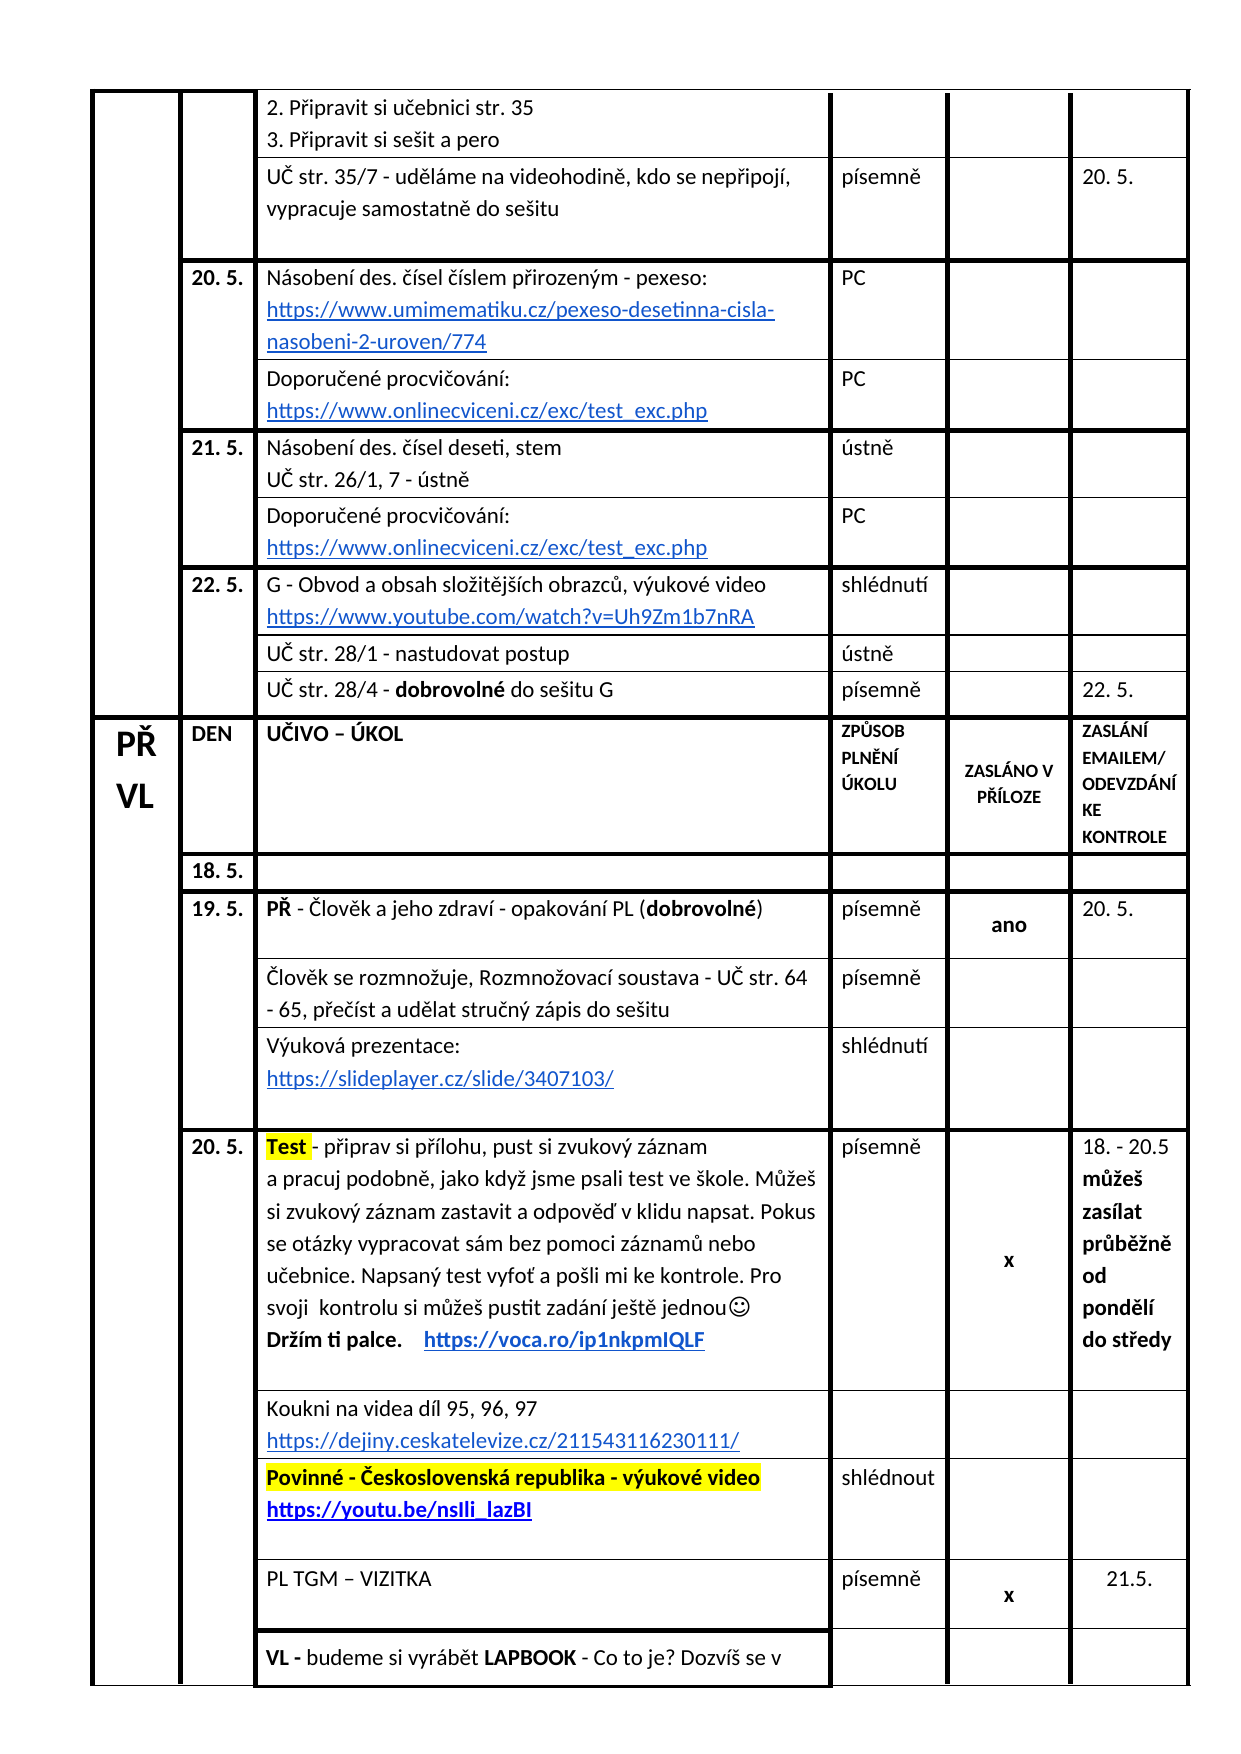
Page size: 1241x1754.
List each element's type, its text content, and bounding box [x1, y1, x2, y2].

table_cell UČ str. 35/7 - uděláme na videohodině, kdo se nepřipojí, vypracuje samostatně do sešitu [258, 158, 828, 258]
table_cell ZASLÁNO V PŘÍLOZE [950, 720, 1068, 852]
table_cell ano [950, 894, 1068, 958]
table_cell Výuková prezentace: https://slideplayer.cz/slide/3407103/ [258, 1028, 828, 1128]
table_cell [950, 1028, 1068, 1128]
table_cell Doporučené procvičování: https://www.onlinecviceni.cz/exc/test_exc.php [258, 360, 828, 428]
table_cell písemně [833, 959, 945, 1027]
table_cell [1073, 570, 1186, 634]
table_cell 19. 5. [183, 894, 253, 1128]
table_cell shlédnout [833, 1459, 945, 1559]
table_cell Násobení des. čísel deseti, stem UČ str. 26/1, 7 - ústně [258, 433, 828, 497]
table_cell [950, 1459, 1068, 1559]
table_cell [1073, 636, 1186, 671]
table_cell [1073, 959, 1186, 1027]
table_cell [950, 360, 1068, 428]
table_cell 20. 5. [180, 1132, 253, 1685]
table_cell [950, 498, 1068, 565]
table_cell [947, 90, 1071, 157]
table_cell shlédnutí [833, 570, 945, 634]
table_cell [950, 263, 1068, 359]
table_cell 22. 5. [183, 570, 253, 715]
table_cell Test - připrav si přílohu, pust si zvukový záznam a pracuj podobně, jako když jsme psali test ve škole. Můžeš si zvukový záznam zastavit a odpověď v klidu napsat. Pokus se otázky vypracovat sám bez pomoci záznamů nebo učebnice. Napsaný test vyfoť a pošli mi ke kontrole. Pro svoji kontrolu si můžeš pustit zadání ještě jednou☺ Držím ti palce. https://voca.ro/ip1nkpmIQLF [258, 1132, 828, 1389]
table_cell PC [833, 263, 945, 359]
table_cell [1073, 1459, 1186, 1559]
table_cell [1073, 263, 1186, 359]
table_cell [950, 433, 1068, 497]
table_cell [950, 672, 1068, 715]
table_cell G - Obvod a obsah složitějších obrazců, výukové video https://www.youtube.com/watch?v=Uh9Zm1b7nRA [258, 570, 828, 634]
table_cell 21. 5. [183, 433, 253, 565]
table_cell [1073, 498, 1186, 565]
table_cell PC [833, 360, 945, 428]
table_cell Násobení des. čísel číslem přirozeným - pexeso: https://www.umimematiku.cz/pexeso-desetinna-cisla-nasobeni-2-uroven/774 [258, 263, 828, 359]
table_cell [1073, 1391, 1186, 1458]
table_cell UČ str. 28/4 - dobrovolné do sešitu G [258, 672, 828, 715]
table_cell písemně [833, 894, 945, 958]
table_cell [947, 1629, 1071, 1685]
table_cell [1073, 856, 1186, 889]
table_cell [1071, 1629, 1186, 1685]
table_cell 20. 5. [183, 263, 253, 428]
table_cell PŘ - Člověk a jeho zdraví - opakování PL (dobrovolné) [258, 894, 828, 958]
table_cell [258, 90, 830, 157]
table_cell UČ str. 28/1 - nastudovat postup [258, 636, 828, 671]
table_cell PC [833, 498, 945, 565]
table_cell Koukni na videa díl 95, 96, 97 https://dejiny.ceskatelevize.cz/211543116230111/ [258, 1391, 828, 1458]
table_cell 22. 5. [1073, 672, 1186, 715]
table_cell [1073, 360, 1186, 428]
table_cell [950, 1391, 1068, 1458]
table_cell DEN [183, 720, 253, 852]
table_cell PŘ VL [95, 720, 180, 1685]
table_cell [950, 636, 1068, 671]
table_cell [1073, 1028, 1186, 1128]
table_cell x [950, 1132, 1068, 1389]
table_cell ZPŮSOB PLNĚNÍ ÚKOLU [833, 720, 945, 852]
table_cell shlédnutí [833, 1028, 945, 1128]
table_cell Doporučené procvičování: https://www.onlinecviceni.cz/exc/test_exc.php [258, 498, 828, 565]
table_cell 20. 5. [1073, 158, 1186, 258]
table_cell [833, 1391, 945, 1458]
table_cell ústně [833, 433, 945, 497]
table_cell x [950, 1560, 1068, 1628]
table_cell [830, 90, 947, 157]
table_cell 18. 5. [183, 856, 253, 889]
table_cell 18. - 20.5 můžeš zasílat průběžně od pondělí do středy [1073, 1132, 1186, 1389]
table_cell písemně [833, 158, 945, 258]
table_cell Člověk se rozmnožuje, Rozmnožovací soustava - UČ str. 64 - 65, přečíst a udělat stručný zápis do sešitu [258, 959, 828, 1027]
table_cell [1071, 90, 1186, 157]
table_cell písemně [833, 1132, 945, 1389]
table_cell písemně [833, 672, 945, 715]
table_cell ústně [833, 636, 945, 671]
table_cell [833, 856, 945, 889]
table_cell UČIVO – ÚKOL [258, 720, 828, 852]
table_cell písemně [833, 1560, 945, 1628]
table_cell [950, 158, 1068, 258]
table_cell [950, 959, 1068, 1027]
table_cell [1073, 433, 1186, 497]
table_cell [950, 856, 1068, 889]
table_cell 21.5. [1073, 1560, 1186, 1628]
table_cell Povinné - Československá republika - výukové video https://youtu.be/nsIli_lazBI [258, 1459, 828, 1559]
table_cell [258, 856, 828, 889]
table_cell ZASLÁNÍ EMAILEM/ ODEVZDÁNÍ KE KONTROLE [1073, 720, 1186, 852]
table_cell [833, 1629, 947, 1685]
table_cell PL TGM – VIZITKA [258, 1560, 828, 1628]
table_cell [950, 570, 1068, 634]
table_cell 20. 5. [1073, 894, 1186, 958]
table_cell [258, 1633, 828, 1685]
